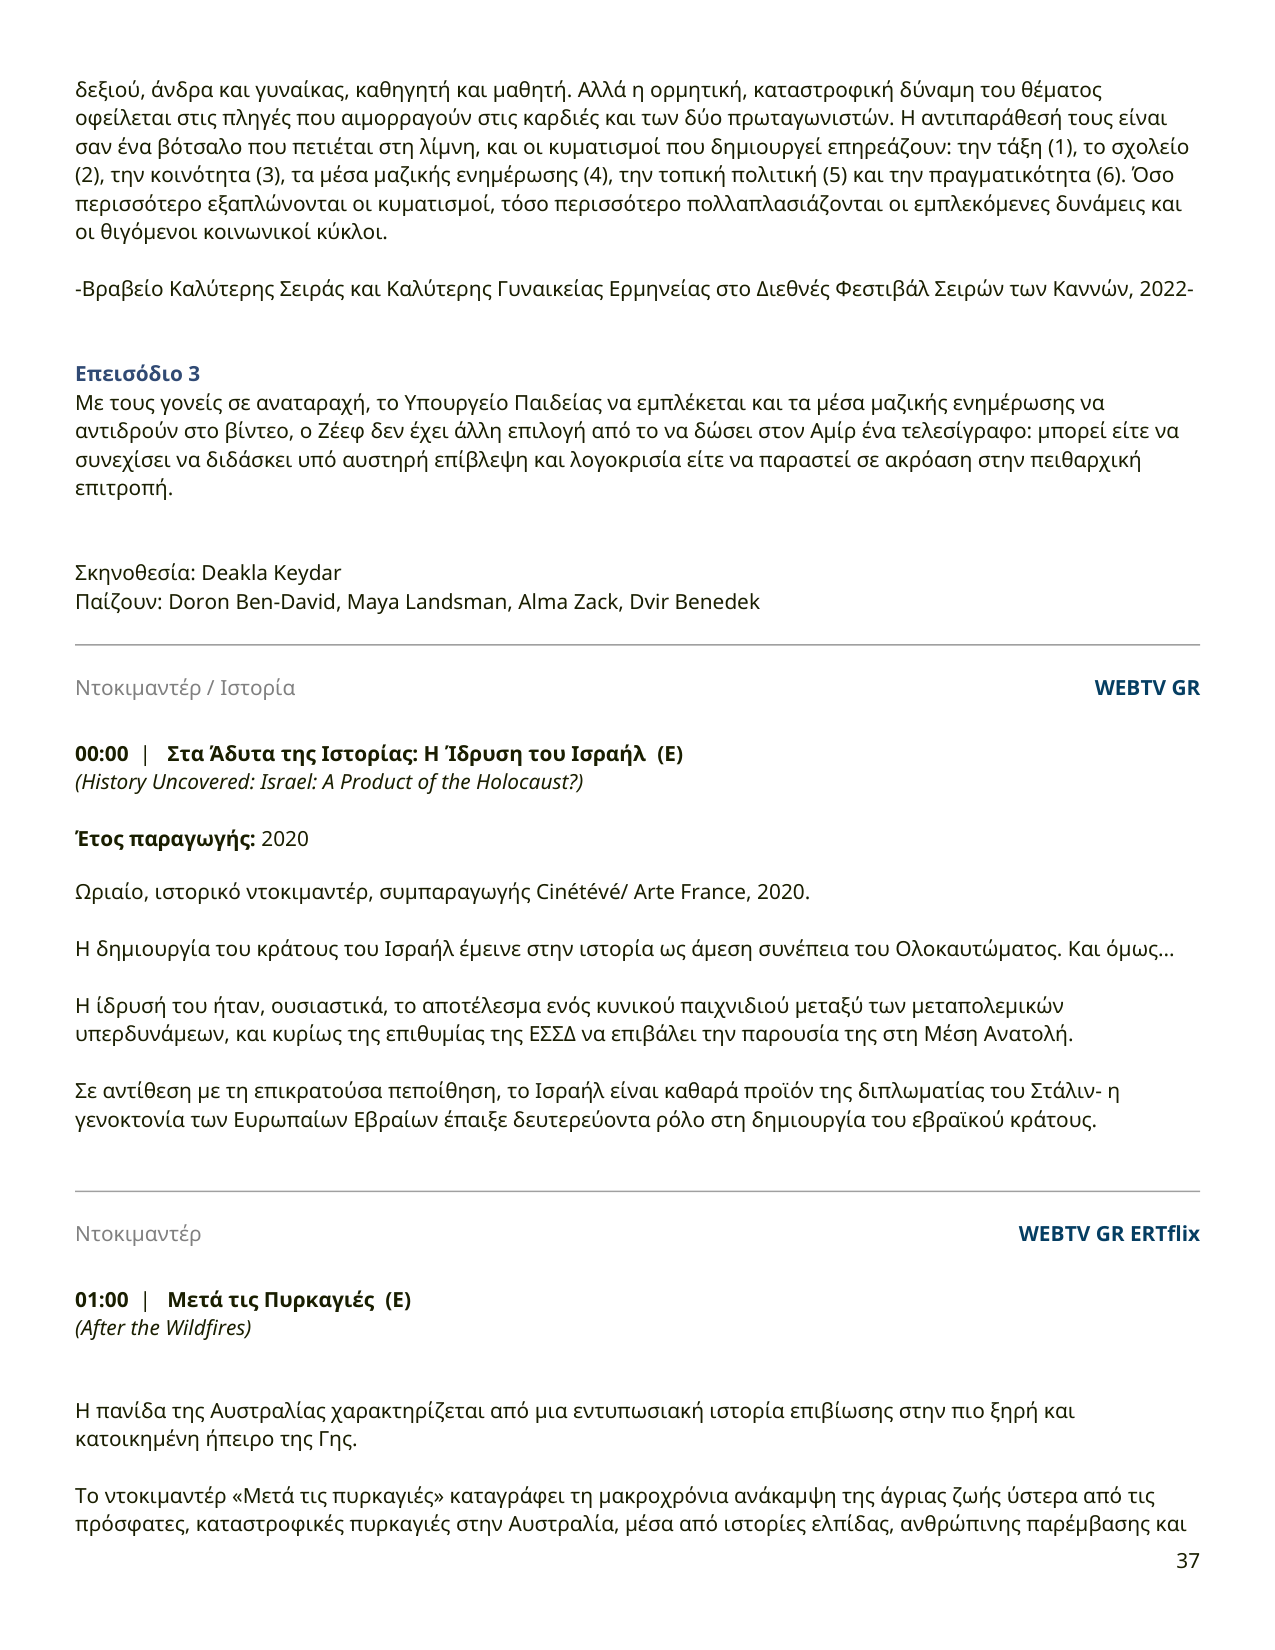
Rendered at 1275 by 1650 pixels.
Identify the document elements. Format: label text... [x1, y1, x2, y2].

table_header WEBTV GR ERTflix [638, 1219, 1200, 1248]
text 01:00 | Μετά τις Πυρκαγιές (E) (After the Wildfires) [75, 1248, 1200, 1371]
table_header Ντοκιμαντέρ [75, 1219, 637, 1248]
text Σκηνοθεσία: Deakla Keydar Παίζουν: Doron Ben-David, Maya Landsman, Alma Zack, Dvir Benedek [75, 502, 1200, 644]
table_header Ντοκιμαντέρ / Ιστορία [75, 673, 637, 701]
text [75, 1396, 1200, 1538]
text Επεισόδιο 3 [75, 302, 1200, 388]
text Ωριαίο, ιστορικό ντοκιμαντέρ, συμπαραγωγής Cinétévé/ Arte France, 2020. Η δημιουργία του κράτους του Ισραήλ έμεινε στην ιστορία ως άμεση συνέπεια του Ολοκαυτώματος. Και όμως... Η ίδρυσή του ήταν, ουσιαστικά, το αποτέλεσμα ενός κυνικού παιχνιδιού μεταξύ των μεταπολεμικών υπερδυνάμεων, και κυρίως της επιθυμίας της ΕΣΣΔ να επιβάλει την παρουσία της στη Μέση Ανατολή. Σε αντίθεση με τη επικρατούσα πεποίθηση, το Ισραήλ είναι καθαρά προϊόν της διπλωματίας του Στάλιν- η γενοκτονία των Ευρωπαίων Εβραίων έπαιξε δευτερεύοντα ρόλο στη δημιουργία του εβραϊκού κράτους. [75, 877, 1200, 1133]
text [75, 75, 1200, 302]
text 00:00 | Στα Άδυτα της Ιστορίας: Η Ίδρυση του Ισραήλ (E) (History Uncovered: Israel: A Product of the Holocaust?) Έτος παραγωγής: 2020 [75, 701, 1200, 852]
table_header WEBTV GR [638, 673, 1200, 701]
text Με τους γονείς σε αναταραχή, το Υπουργείο Παιδείας να εμπλέκεται και τα μέσα μαζικής ενημέρωσης να αντιδρούν στο βίντεο, ο Ζέεφ δεν έχει άλλη επιλογή από το να δώσει στον Αμίρ ένα τελεσίγραφο: μπορεί είτε να συνεχίσει να διδάσκει υπό αυστηρή επίβλεψη και λογοκρισία είτε να παραστεί σε ακρόαση στην πειθαρχική επιτροπή. [75, 388, 1200, 502]
